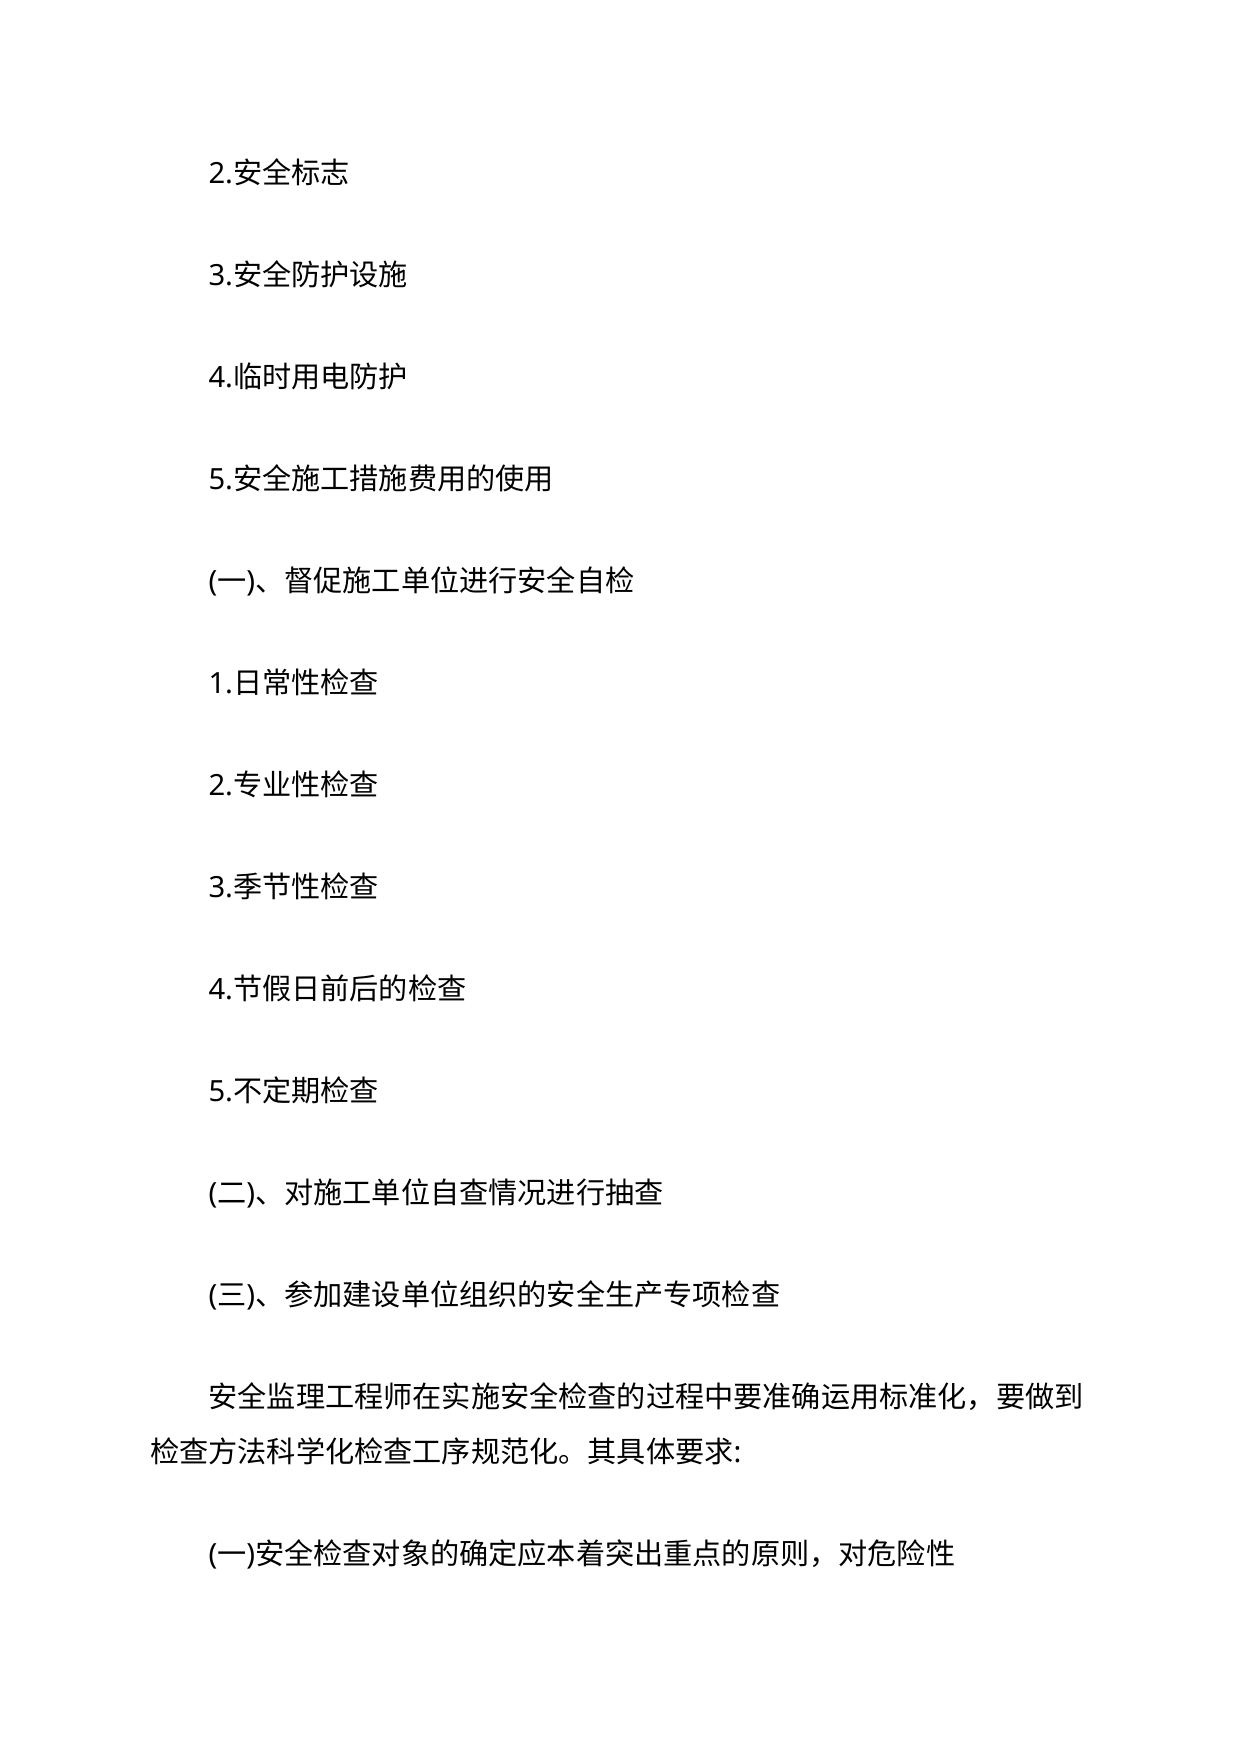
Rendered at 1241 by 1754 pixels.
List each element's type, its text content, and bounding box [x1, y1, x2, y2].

text 5.安全施工措施费用的使用 [150, 456, 1090, 498]
text 4.临时用电防护 [150, 354, 1090, 396]
text (一)安全检查对象的确定应本着突出重点的原则，对危险性 [150, 1531, 1090, 1573]
text (二)、对施工单位自查情况进行抽查 [150, 1170, 1090, 1212]
text 4.节假日前后的检查 [150, 966, 1090, 1008]
text 安全监理工程师在实施安全检查的过程中要准确运用标准化，要做到检查方法科学化检查工序规范化。其具体要求: [150, 1374, 1090, 1471]
text 2.专业性检查 [150, 762, 1090, 804]
text 5.不定期检查 [150, 1068, 1090, 1110]
text 3.季节性检查 [150, 864, 1090, 906]
text 2.安全标志 [150, 150, 1090, 192]
text 1.日常性检查 [150, 660, 1090, 702]
text 3.安全防护设施 [150, 252, 1090, 294]
text (一)、督促施工单位进行安全自检 [150, 558, 1090, 600]
text (三)、参加建设单位组织的安全生产专项检查 [150, 1272, 1090, 1314]
